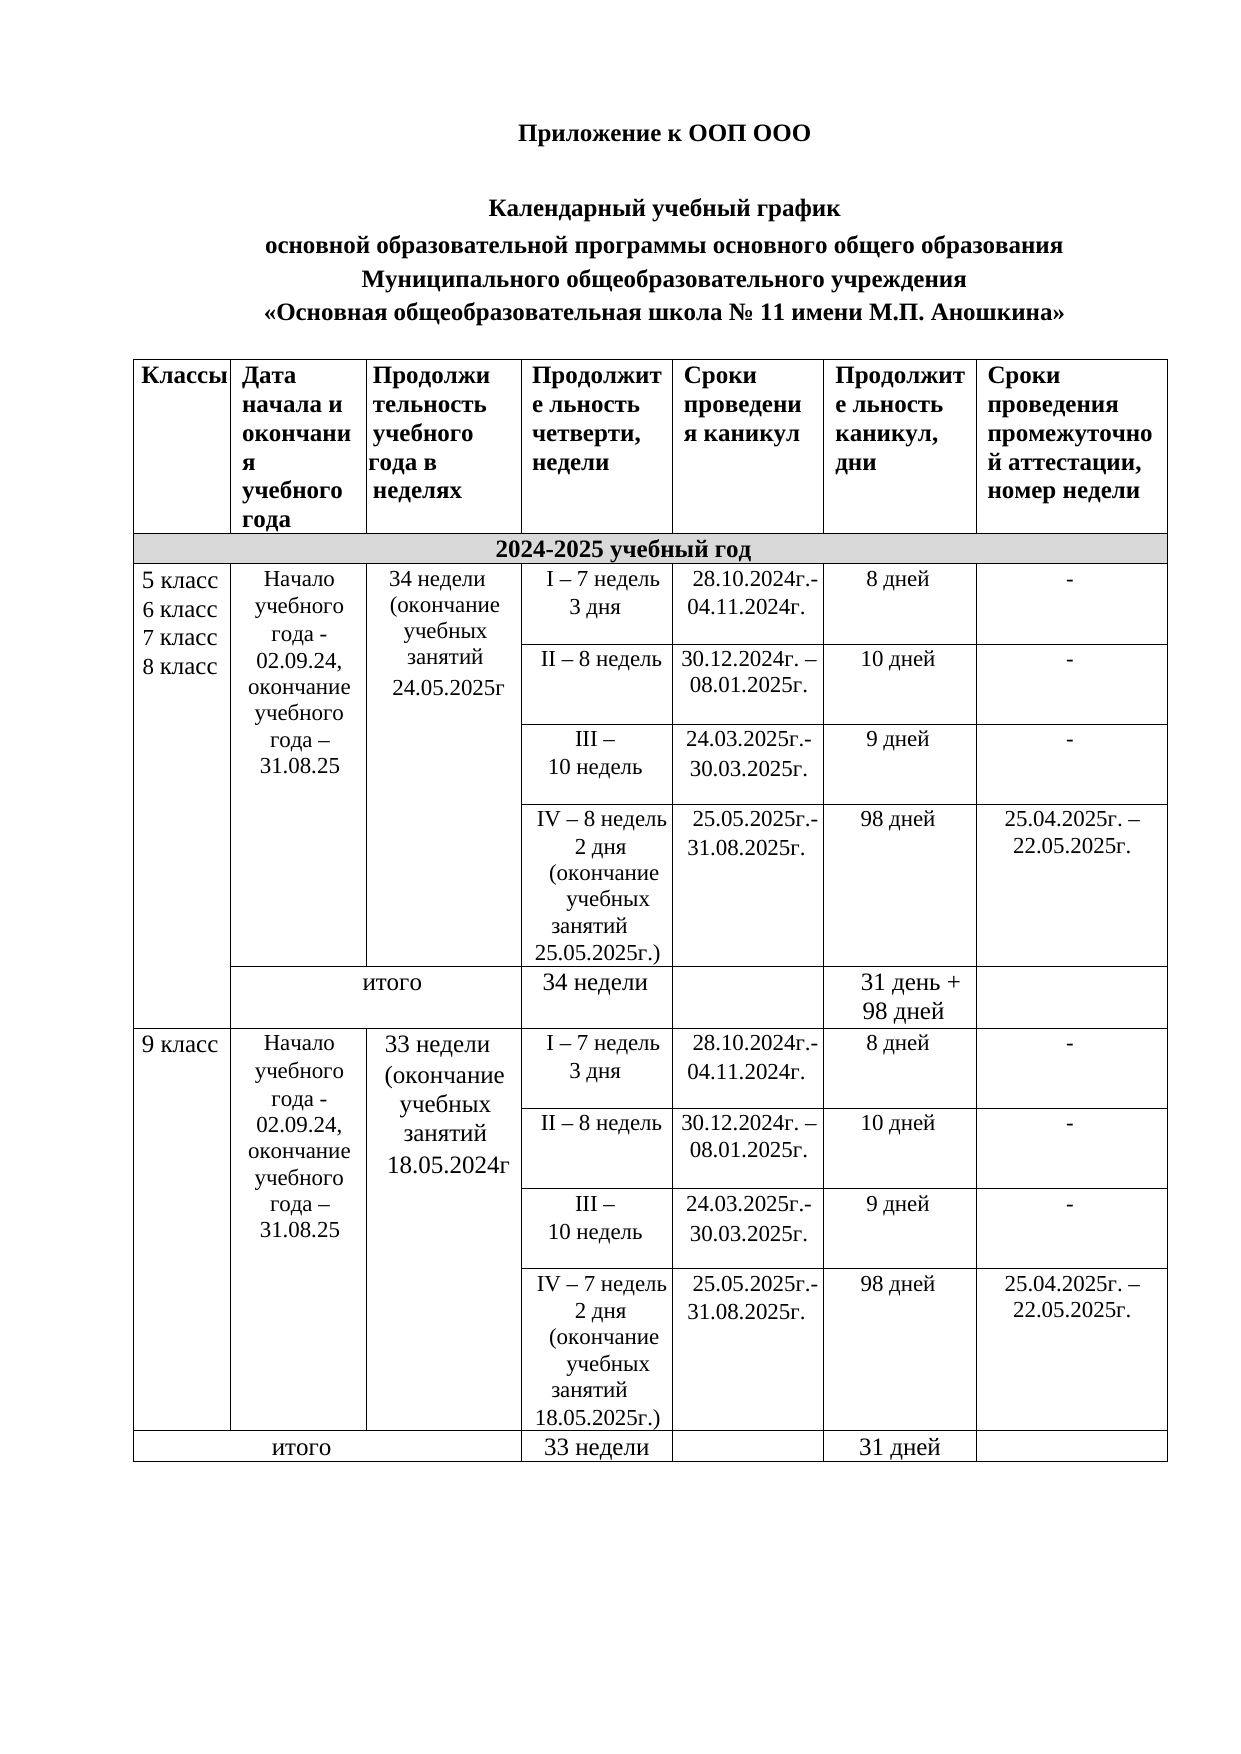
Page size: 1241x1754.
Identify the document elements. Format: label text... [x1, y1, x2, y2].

table_cell 98 дней [824, 1269, 976, 1430]
table_cell [134, 1431, 231, 1461]
text основной образовательной программы основного общего образования [177, 230, 1151, 259]
table_cell 30.12.2024г. – 08.01.2025г. [673, 1109, 823, 1188]
table_cell - [977, 645, 1167, 724]
table_cell 33 недели [522, 1431, 672, 1461]
table_cell II – 8 недель [522, 645, 672, 724]
table_cell 98 дней [824, 805, 976, 966]
table_cell 33 недели (окончание учебных занятий 18.05.2024г [367, 1029, 521, 1430]
table_cell 9 дней [824, 725, 976, 804]
table_cell 9 дней [824, 1189, 976, 1268]
table_cell II – 8 недель [522, 1109, 672, 1188]
table_cell 34 недели (окончание учебных занятий 24.05.2025г [367, 564, 521, 966]
table_cell I – 7 недель 3 дня [522, 564, 672, 643]
text Календарный учебный график [177, 193, 1152, 221]
table_cell итого [231, 1431, 521, 1461]
table_cell Начало учебного года - 02.09.24, окончание учебного года – 31.08.25 [231, 564, 366, 966]
table_cell 31 день + 98 дней [824, 967, 976, 1028]
table_header Продолжите льность каникул, дни [824, 360, 976, 533]
table_cell 10 дней [824, 1109, 976, 1188]
table_cell [977, 967, 1167, 1028]
text Приложение к ООП ООО [177, 118, 1152, 147]
table_cell 24.03.2025г.- 30.03.2025г. [673, 1189, 823, 1268]
table_cell 10 дней [824, 645, 976, 724]
table_header Сроки проведения каникул [673, 360, 823, 533]
table_cell I – 7 недель 3 дня [522, 1029, 672, 1108]
table_cell - [977, 725, 1167, 804]
table_cell 30.12.2024г. – 08.01.2025г. [673, 645, 823, 724]
table_header Дата начала и окончани я учебного года [231, 360, 366, 533]
table_cell IV – 8 недель 2 дня (окончание учебных занятий 25.05.2025г.) [522, 805, 672, 966]
text Муниципального общеобразовательного учреждения [177, 264, 1151, 292]
table_cell - [977, 1109, 1167, 1188]
table_cell 24.03.2025г.- 30.03.2025г. [673, 725, 823, 804]
table_header Сроки проведения промежуточной аттестации, номер недели [977, 360, 1167, 533]
table_cell итого [231, 967, 521, 1028]
table_cell [673, 967, 823, 1028]
table_cell 25.04.2025г. – 22.05.2025г. [977, 1269, 1167, 1430]
table_cell 31 дней [824, 1431, 976, 1461]
table_cell 28.10.2024г.- 04.11.2024г. [673, 1029, 823, 1108]
table_cell - [977, 1029, 1167, 1108]
table_cell 2024-2025 учебный год [231, 534, 1167, 563]
table_cell 25.04.2025г. – 22.05.2025г. [977, 805, 1167, 966]
table_cell 9 класс [134, 1029, 230, 1430]
table_cell 28.10.2024г.- 04.11.2024г. [673, 564, 823, 643]
table_cell [134, 534, 231, 563]
table_cell [673, 1431, 823, 1461]
table_cell [977, 1431, 1167, 1461]
table_cell 8 дней [824, 564, 976, 643]
table_cell III – 10 недель [522, 1189, 672, 1268]
table_header Продолжи тельность учебного года в неделях [367, 360, 521, 533]
table_cell III – 10 недель [522, 725, 672, 804]
table_cell 8 дней [824, 1029, 976, 1108]
table_cell Начало учебного года - 02.09.24, окончание учебного года – 31.08.25 [231, 1029, 366, 1430]
table_cell 5 класс класс класс класс [134, 564, 230, 1028]
table_cell 34 недели [522, 967, 672, 1028]
table_header Классы [134, 360, 230, 533]
table_cell 25.05.2025г.- 31.08.2025г. [673, 1269, 823, 1430]
text «Основная общеобразовательная школа № 11 имени М.П. Аношкина» [177, 297, 1151, 326]
table_header Продолжите льность четверти, недели [522, 360, 672, 533]
table_cell - [977, 1189, 1167, 1268]
table_cell IV – 7 недель 2 дня (окончание учебных занятий 18.05.2025г.) [522, 1269, 672, 1430]
table_cell - [977, 564, 1167, 643]
table_cell 25.05.2025г.- 31.08.2025г. [673, 805, 823, 966]
